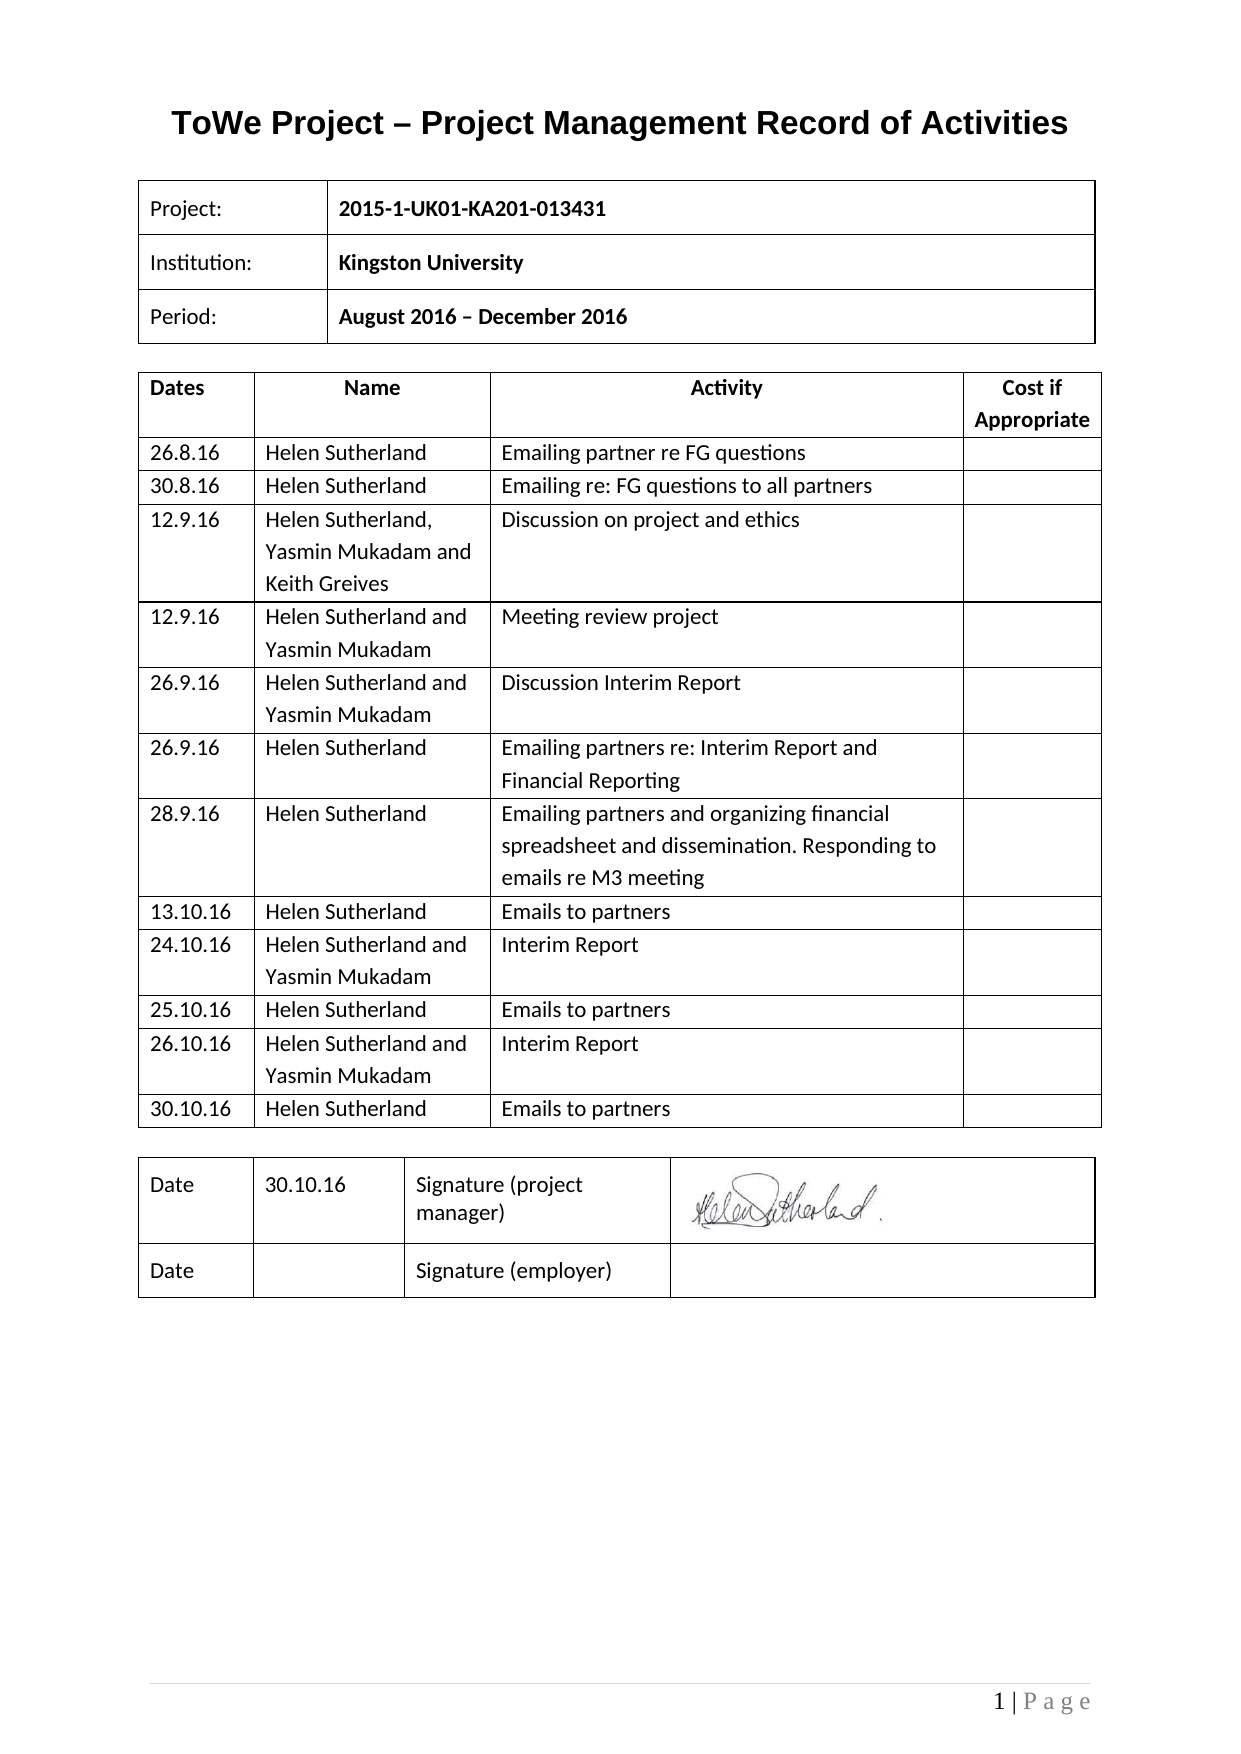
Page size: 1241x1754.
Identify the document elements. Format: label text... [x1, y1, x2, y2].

table_cell Helen Sutherland [255, 1095, 490, 1127]
table_cell 25.10.16 [139, 996, 254, 1028]
table_cell [254, 1244, 404, 1297]
table_cell Meeting review project [491, 603, 963, 667]
table_cell 26.10.16 [139, 1029, 254, 1093]
table_cell Helen Sutherland and Yasmin Mukadam [255, 668, 490, 732]
table_cell [964, 930, 1101, 994]
table_cell 30.10.16 [139, 1095, 254, 1127]
table_cell 26.9.16 [139, 734, 254, 798]
table_cell Emails to partners [491, 996, 963, 1028]
table_cell Institution: [139, 235, 327, 288]
table_cell [964, 1095, 1101, 1127]
table_cell Discussion Interim Report [491, 668, 963, 732]
picture [681, 1170, 887, 1231]
table_header Date [139, 1158, 253, 1243]
table_header [671, 1158, 1094, 1243]
table_cell Signature (employer) [405, 1244, 670, 1297]
table_cell Kingston University [328, 235, 1094, 288]
table_cell Helen Sutherland [255, 438, 490, 470]
table_cell Helen Sutherland [255, 996, 490, 1028]
table_cell Emails to partners [491, 1095, 963, 1127]
table_cell [964, 471, 1101, 504]
table_cell August 2016 – December 2016 [328, 290, 1094, 342]
table_cell Emails to partners [491, 897, 963, 929]
table_cell Date [139, 1244, 253, 1297]
table_cell [964, 668, 1101, 732]
table_header 2015-1-UK01-KA201-013431 [328, 181, 1094, 234]
table_cell 28.9.16 [139, 799, 254, 896]
table_header 30.10.16 [254, 1158, 404, 1243]
table_cell Helen Sutherland [255, 799, 490, 896]
table_cell [964, 505, 1101, 601]
table_cell 30.8.16 [139, 471, 254, 504]
table_cell Emailing partners and organizing financial spreadsheet and dissemination. Responding to emails re M3 meeting [491, 799, 963, 896]
table_cell 13.10.16 [139, 897, 254, 929]
table_cell Helen Sutherland [255, 897, 490, 929]
table_cell 12.9.16 [139, 505, 254, 601]
table_cell Helen Sutherland [255, 471, 490, 504]
table_cell Interim Report [491, 1029, 963, 1093]
table_cell 26.9.16 [139, 668, 254, 732]
table_cell Period: [139, 290, 327, 342]
table_cell Helen Sutherland and Yasmin Mukadam [255, 1029, 490, 1093]
table_cell [964, 897, 1101, 929]
table_cell 24.10.16 [139, 930, 254, 994]
table_cell Emailing partner re FG questions [491, 438, 963, 470]
table_cell Emailing re: FG questions to all partners [491, 471, 963, 504]
table_header Signature (project manager) [405, 1158, 670, 1243]
table_header Activity [491, 373, 963, 437]
table_cell [964, 734, 1101, 798]
table_header Dates [139, 373, 254, 437]
table_cell [964, 603, 1101, 667]
table_cell Discussion on project and ethics [491, 505, 963, 601]
table_cell 12.9.16 [139, 603, 254, 667]
table_cell Interim Report [491, 930, 963, 994]
table_cell Helen Sutherland [255, 734, 490, 798]
table_cell [964, 799, 1101, 896]
table_cell [964, 1029, 1101, 1093]
table_header Cost if Appropriate [964, 373, 1101, 437]
table_cell [964, 996, 1101, 1028]
table_cell Helen Sutherland, Yasmin Mukadam and Keith Greives [255, 505, 490, 601]
table_cell Helen Sutherland and Yasmin Mukadam [255, 930, 490, 994]
table_header Project: [139, 181, 327, 234]
table_cell Emailing partners re: Interim Report and Financial Reporting [491, 734, 963, 798]
table_cell 26.8.16 [139, 438, 254, 470]
table_cell [671, 1244, 1094, 1297]
table_cell [964, 438, 1101, 470]
table_cell Helen Sutherland and Yasmin Mukadam [255, 603, 490, 667]
text ToWe Project – Project Management Record of Activities [150, 103, 1090, 142]
table_header Name [255, 373, 490, 437]
